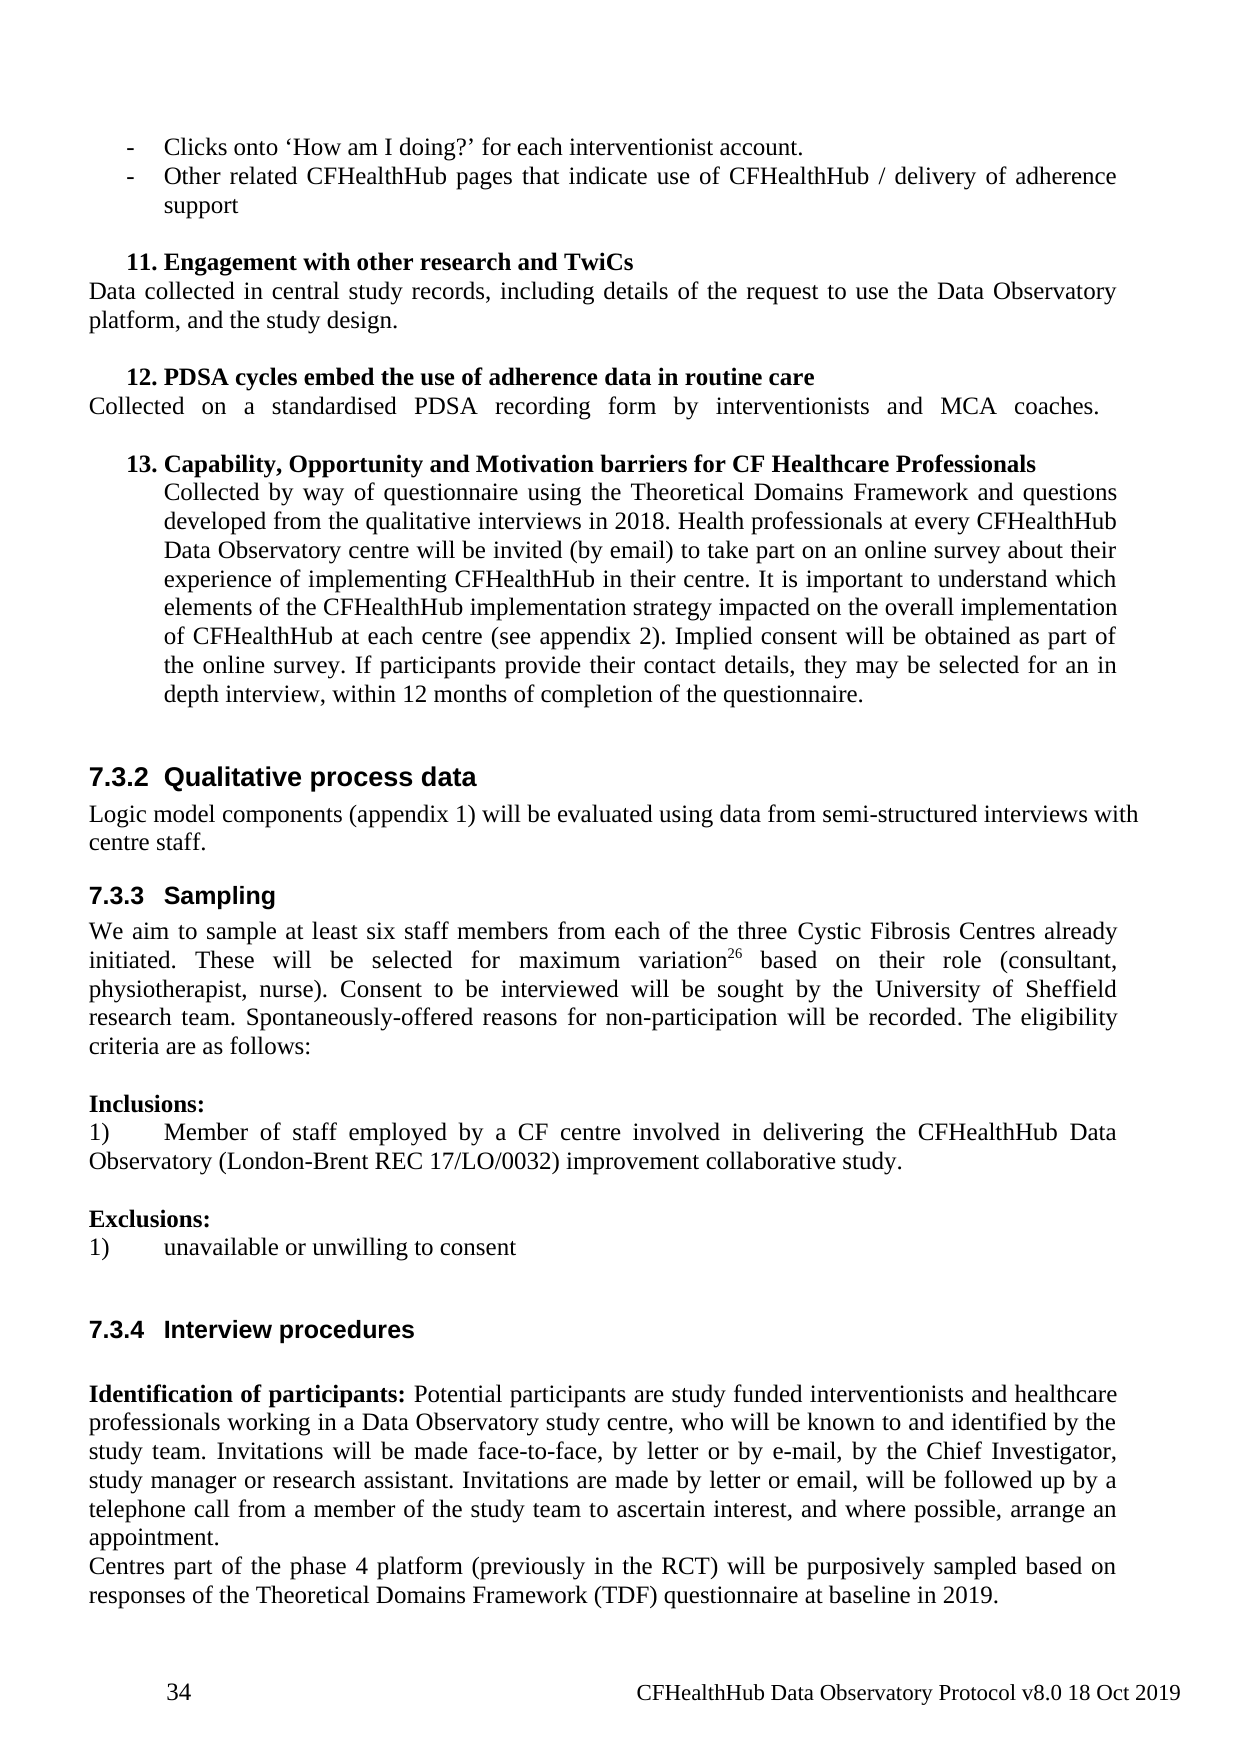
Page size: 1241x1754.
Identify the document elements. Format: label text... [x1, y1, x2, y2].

text Data collected in central study records, including details of the request to use the Data Observatory platform, and the study design. [88, 276, 1118, 334]
text Exclusions: [88, 1204, 1118, 1232]
text Identification of participants: Potential participants are study funded interventionists and healthcare professionals working in a Data Observatory study centre, who will be known to and identified by the study team. Invitations will be made face-to-face, by letter or by e-mail, by the Chief Investigator, study manager or research assistant. Invitations are made by letter or email, will be followed up by a telephone call from a member of the study team to ascertain interest, and where possible, arrange an appointment. [88, 1379, 1118, 1551]
subtitle Qualitative process data [88, 761, 1181, 792]
list Capability, Opportunity and Motivation barriers for CF Healthcare Professionals [126, 449, 1118, 477]
text Logic model components (appendix 1) will be evaluated using data from semi-structured interviews with centre staff. [88, 799, 1181, 856]
text Centres part of the phase 4 platform (previously in the RCT) will be purposively sampled based on responses of the Theoretical Domains Framework (TDF) questionnaire at baseline in 2019. [88, 1551, 1118, 1609]
list Other related CFHealthHub pages that indicate use of CFHealthHub / delivery of adherence support [126, 161, 1118, 219]
subtitle Sampling [88, 881, 1181, 910]
list unavailable or unwilling to consent [88, 1232, 1118, 1261]
text Inclusions: [88, 1089, 1118, 1117]
list Member of staff employed by a CF centre involved in delivering the CFHealthHub Data Observatory (London-Brent REC 17/LO/0032) improvement collaborative study. [88, 1117, 1118, 1175]
text We aim to sample at least six staff members from each of the three Cystic Fibrosis Centres already initiated. These will be selected for maximum variation26 based on their role (consultant, physiotherapist, nurse). Consent to be interviewed will be sought by the University of Sheffield research team. Spontaneously-offered reasons for non-participation will be recorded. The eligibility criteria are as follows: [88, 916, 1118, 1060]
text Collected on a standardised PDSA recording form by interventionists and MCA coaches. [88, 391, 1118, 449]
list Engagement with other research and TwiCs [126, 247, 1118, 276]
list PDSA cycles embed the use of adherence data in routine care [126, 362, 1118, 391]
list Clicks onto ‘How am I doing?’ for each interventionist account. [126, 132, 1118, 161]
list Collected by way of questionnaire using the Theoretical Domains Framework and questions developed from the qualitative interviews in 2018. Health professionals at every CFHealthHub Data Observatory centre will be invited (by email) to take part on an online survey about their experience of implementing CFHealthHub in their centre. It is important to understand which elements of the CFHealthHub implementation strategy impacted on the overall implementation of CFHealthHub at each centre (see appendix 2). Implied consent will be obtained as part of the online survey. If participants provide their contact details, they may be selected for an in depth interview, within 12 months of completion of the questionnaire. [163, 477, 1118, 707]
subtitle Interview procedures [88, 1315, 1118, 1344]
